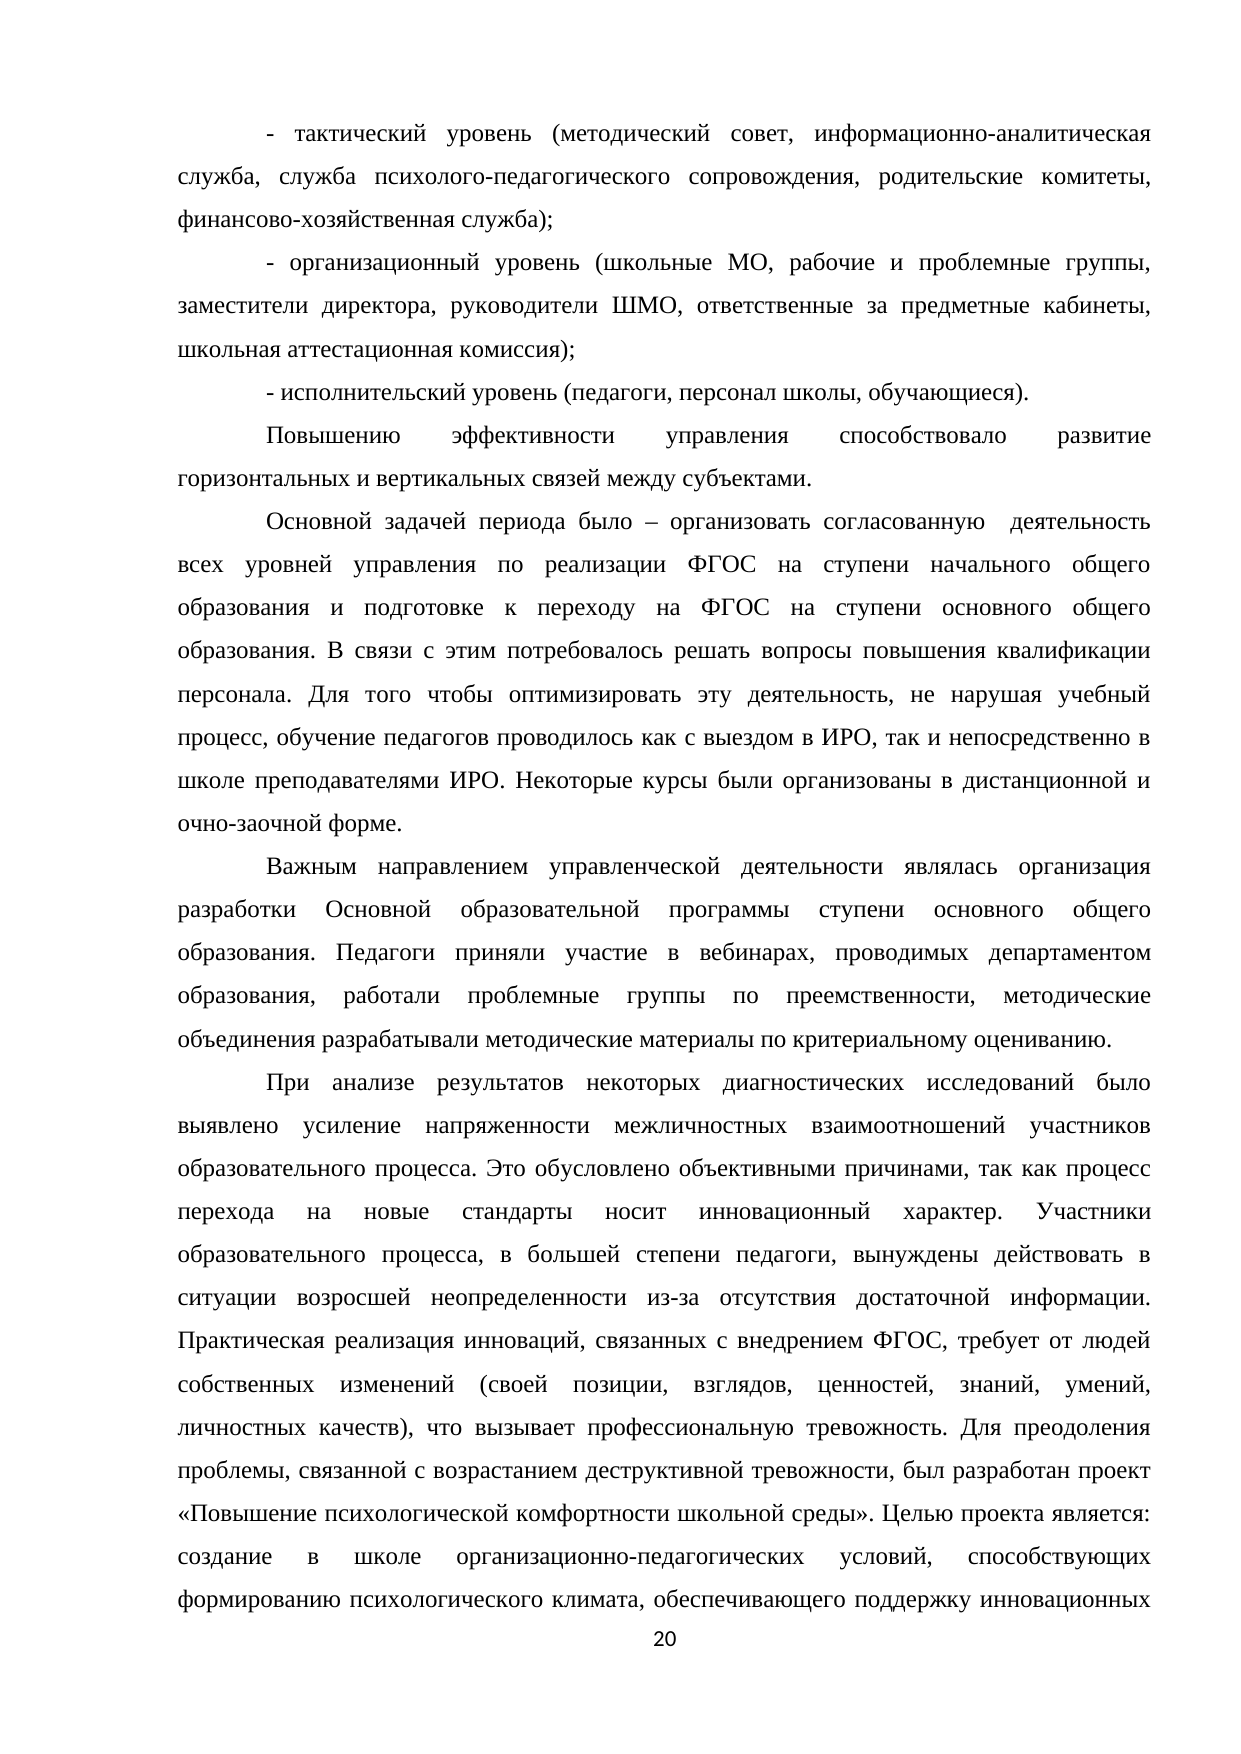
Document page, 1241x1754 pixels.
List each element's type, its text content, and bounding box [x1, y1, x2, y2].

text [177, 1067, 1152, 1613]
text Повышению эффективности управления способствовало развитие горизонтальных и вертикальных связей между субъектами. [177, 420, 1152, 492]
text Важным направлением управленческой деятельности являлась организация разработки Основной образовательной программы ступени основного общего образования. Педагоги приняли участие в вебинарах, проводимых департаментом образования, работали проблемные группы по преемственности, методические объединения разрабатывали методические материалы по критериальному оцениванию. [177, 851, 1152, 1052]
text - организационный уровень (школьные МО, рабочие и проблемные группы, заместители директора, руководители ШМО, ответственные за предметные кабинеты, школьная аттестационная комиссия); [177, 247, 1152, 362]
text - тактический уровень (методический совет, информационно-аналитическая служба, служба психолого-педагогического сопровождения, родительские комитеты, финансово-хозяйственная служба); [177, 118, 1152, 233]
text - исполнительский уровень (педагоги, персонал школы, обучающиеся). [177, 377, 1152, 406]
text Основной задачей периода было – организовать согласованную деятельность всех уровней управления по реализации ФГОС на ступени начального общего образования и подготовке к переходу на ФГОС на ступени основного общего образования. В связи с этим потребовалось решать вопросы повышения квалификации персонала. Для того чтобы оптимизировать эту деятельность, не нарушая учебный процесс, обучение педагогов проводилось как с выездом в ИРО, так и непосредственно в школе преподавателями ИРО. Некоторые курсы были организованы в дистанционной и очно-заочной форме. [177, 506, 1152, 837]
